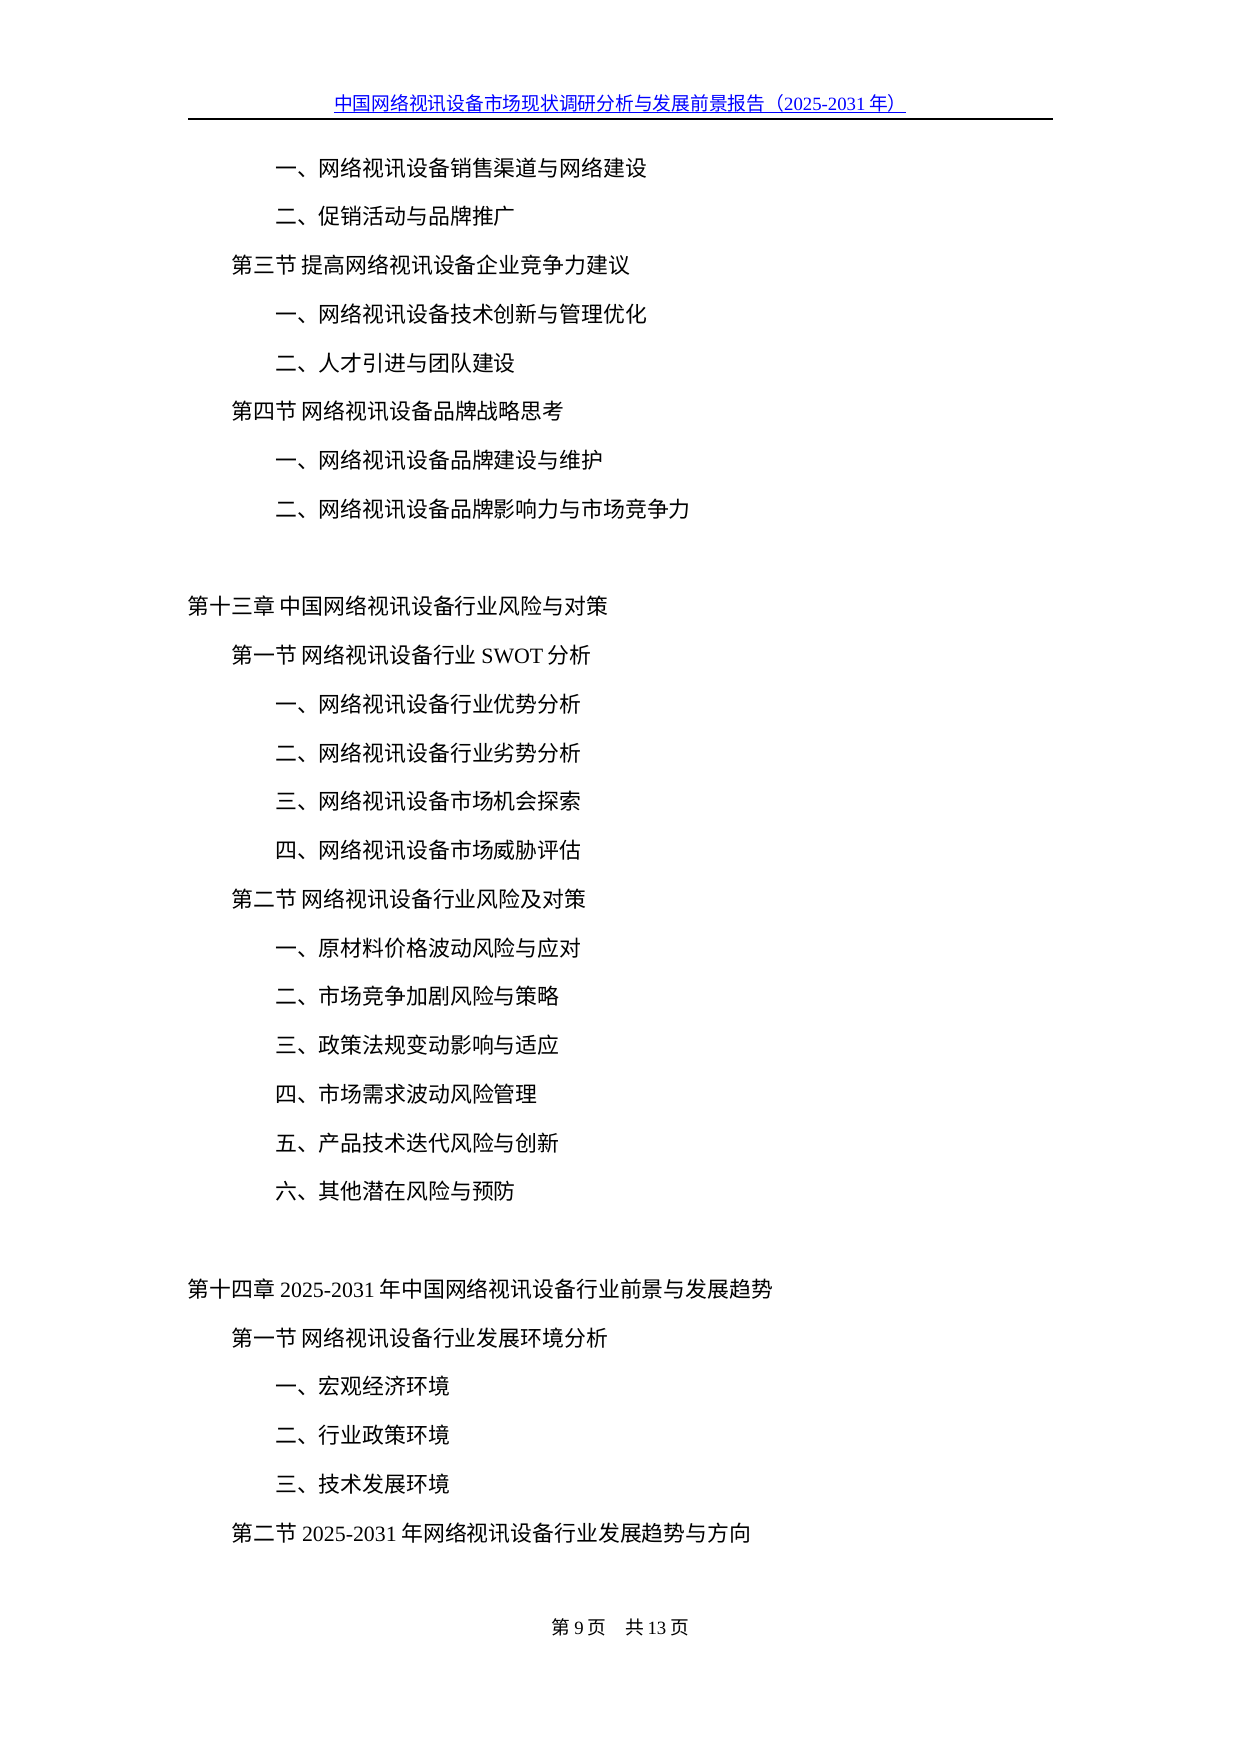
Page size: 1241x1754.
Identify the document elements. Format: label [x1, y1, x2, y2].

text [187, 150, 1053, 1548]
